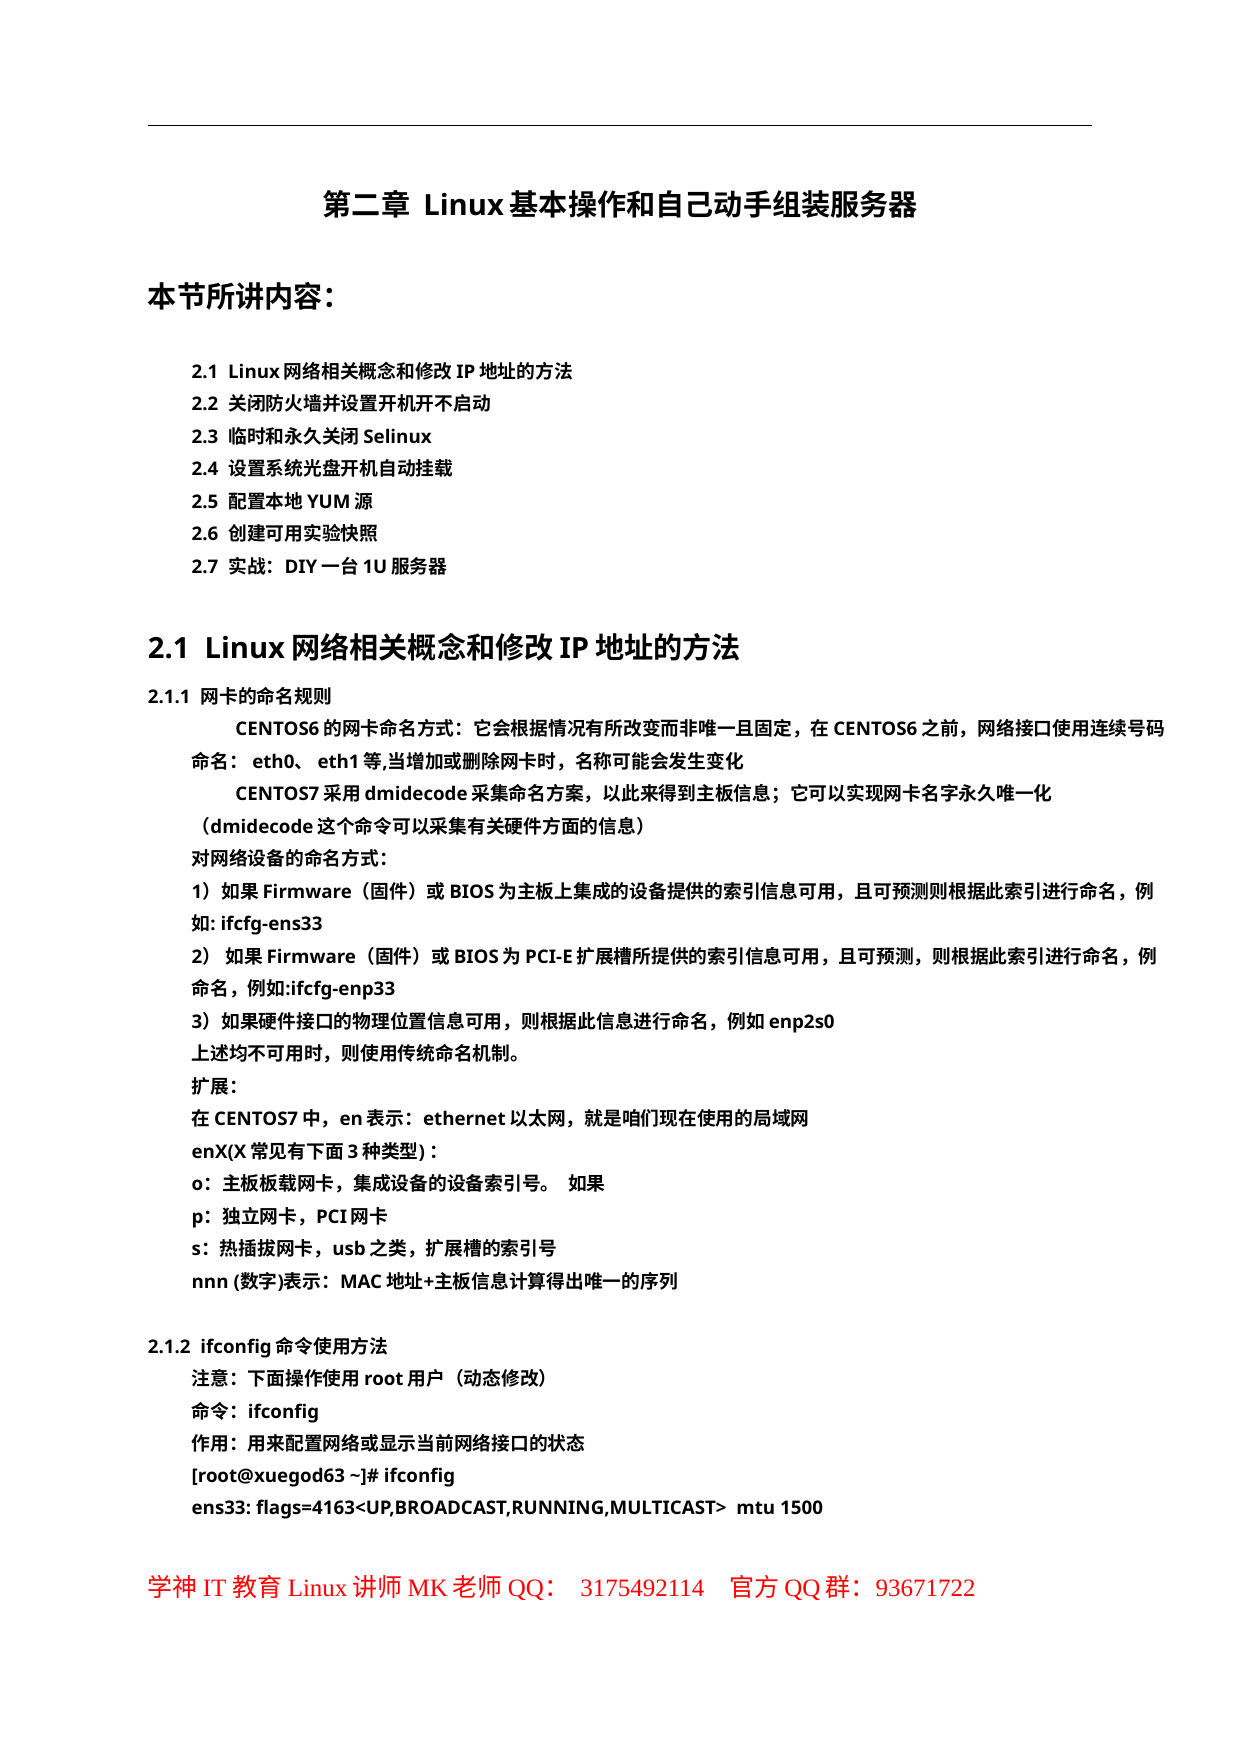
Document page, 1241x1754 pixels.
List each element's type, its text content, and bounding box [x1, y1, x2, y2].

text 2.1.2 ifconfig命令使用方法 [148, 1329, 1172, 1361]
text 在CENTOS7中，en表示：ethernet以太网，就是咱们现在使用的局域网 [191, 1101, 1172, 1134]
text 作用：用来配置网络或显示当前网络接口的状态 [191, 1426, 1172, 1459]
text 2.1.1 网卡的命名规则 [148, 679, 1172, 711]
text s：热插拔网卡，usb之类，扩展槽的索引号 [191, 1231, 1172, 1264]
text ens33: flags=4163<UP,BROADCAST,RUNNING,MULTICAST> mtu 1500 [191, 1491, 1172, 1524]
text o：主板板载网卡，集成设备的设备索引号。 如果 [191, 1166, 1172, 1199]
text 上述均不可用时，则使用传统命名机制。 [191, 1036, 1172, 1069]
text CENTOS7采用dmidecode采集命名方案，以此来得到主板信息；它可以实现网卡名字永久唯一化（dmidecode这个命令可以采集有关硬件方面的信息） [191, 776, 1172, 841]
text 2.4 设置系统光盘开机自动挂载 [191, 451, 1172, 484]
text CENTOS6的网卡命名方式：它会根据情况有所改变而非唯一且固定，在CENTOS6之前，网络接口使用连续号码命名： eth0、 eth1等,当增加或删除网卡时，名称可能会发生变化 [191, 711, 1172, 776]
text 本节所讲内容： [148, 262, 1092, 327]
text 命令：ifconfig [191, 1394, 1172, 1426]
text 1）如果Firmware（固件）或BIOS为主板上集成的设备提供的索引信息可用，且可预测则根据此索引进行命名，例如: ifcfg-ens33 [191, 874, 1172, 939]
text 2.2 关闭防火墙并设置开机开不启动 [191, 386, 1172, 419]
text 对网络设备的命名方式： [191, 841, 1172, 874]
text [root@xuegod63 ~]# ifconfig [191, 1459, 1172, 1491]
text nnn (数字)表示：MAC地址+主板信息计算得出唯一的序列 [191, 1264, 1172, 1296]
text 2.1 Linux网络相关概念和修改IP地址的方法 [148, 614, 1172, 679]
text 扩展： [191, 1069, 1172, 1101]
text 2.5 配置本地YUM源 [191, 484, 1172, 516]
text 注意：下面操作使用root用户（动态修改） [191, 1361, 1172, 1394]
text 2.1 Linux网络相关概念和修改IP地址的方法 [191, 354, 1172, 386]
text p：独立网卡，PCI网卡 [191, 1199, 1172, 1231]
text enX(X常见有下面3种类型) ： [191, 1134, 1172, 1166]
text 2.7 实战：DIY一台1U服务器 [191, 549, 1172, 581]
text 3）如果硬件接口的物理位置信息可用，则根据此信息进行命名，例如enp2s0 [191, 1004, 1172, 1036]
text 2） 如果Firmware（固件）或BIOS为PCI-E扩展槽所提供的索引信息可用，且可预测，则根据此索引进行命名，例命名，例如:ifcfg-enp33 [191, 939, 1172, 1004]
text 第二章 Linux基本操作和自己动手组装服务器 [148, 170, 1092, 235]
text 2.3 临时和永久关闭Selinux [191, 419, 1172, 451]
text 2.6 创建可用实验快照 [191, 516, 1172, 549]
